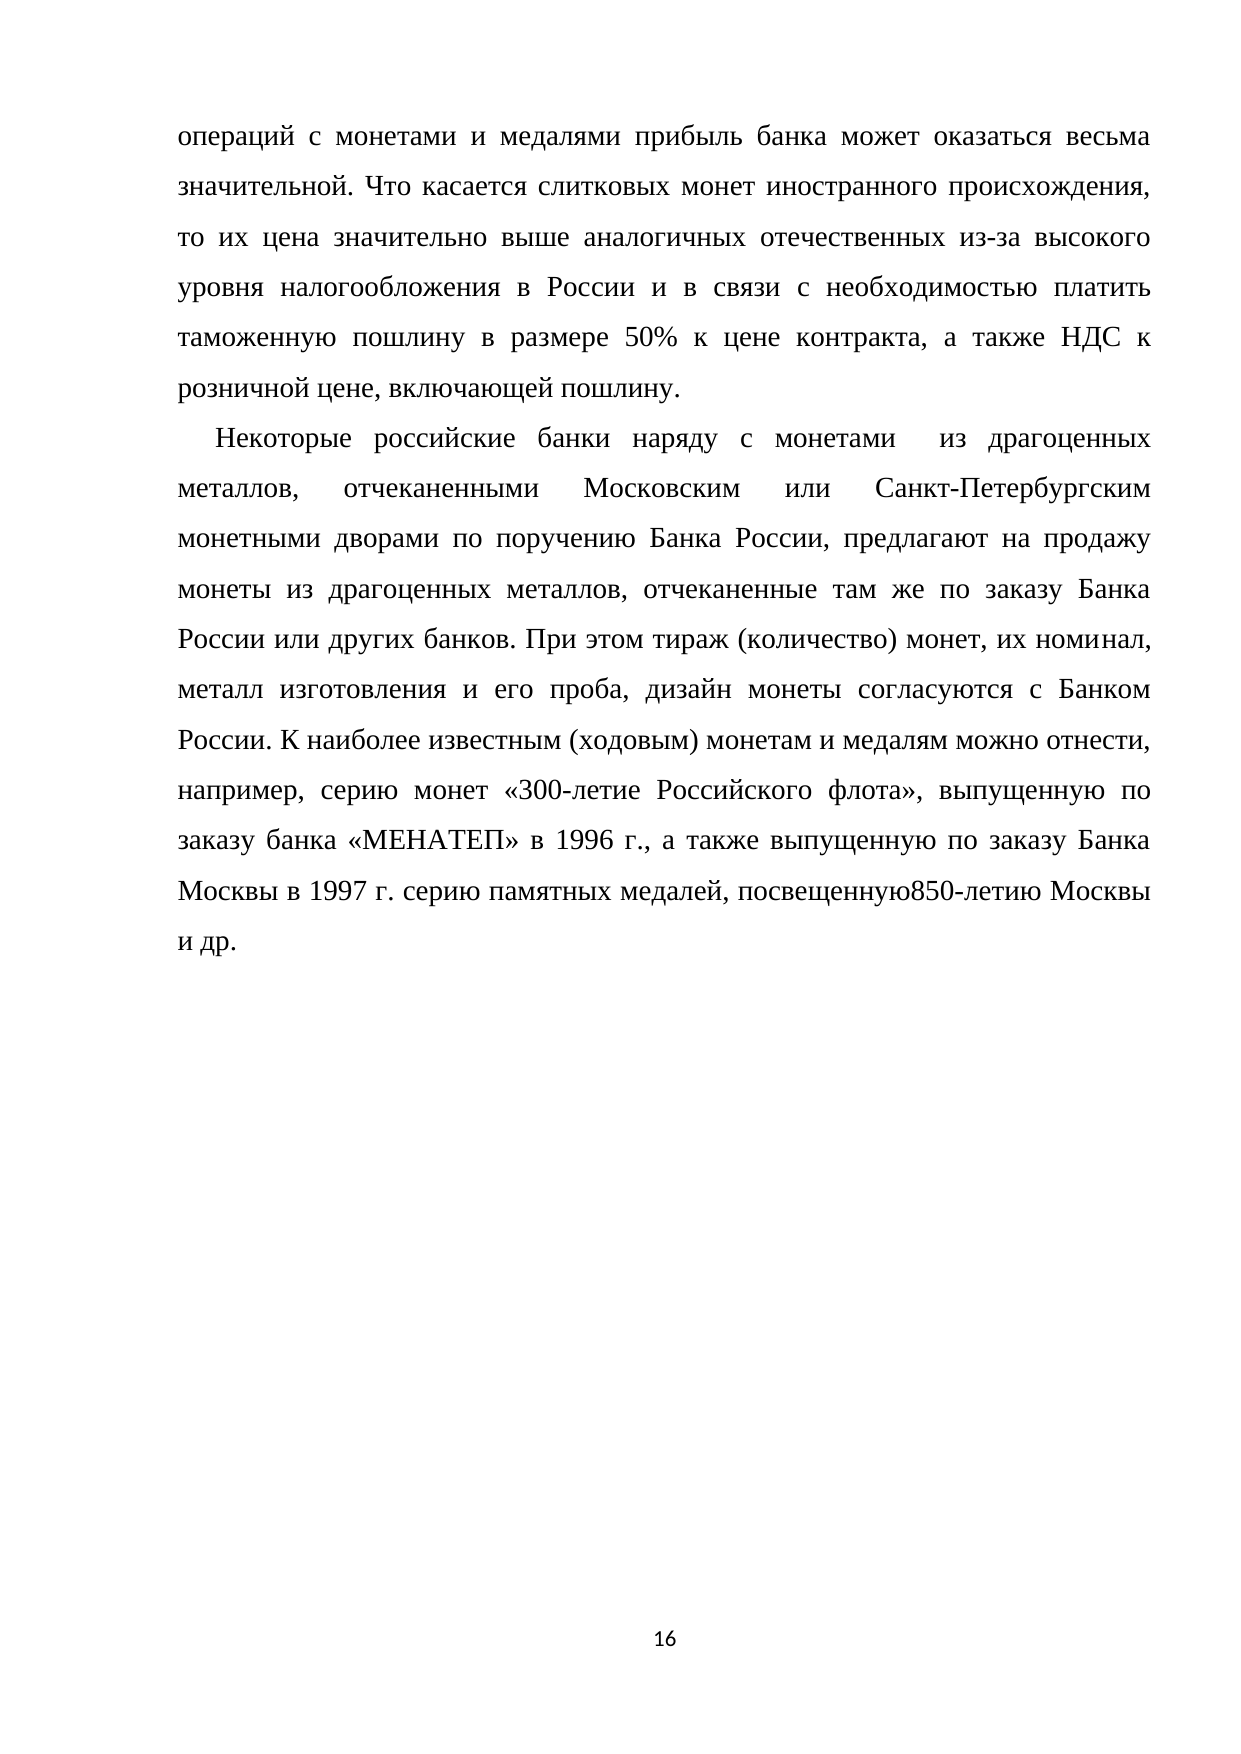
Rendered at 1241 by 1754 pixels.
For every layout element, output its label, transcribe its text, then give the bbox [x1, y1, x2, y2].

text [177, 118, 1152, 403]
text Некоторые российские банки наряду с монетами из драгоценных металлов, отчеканенными Московским или Санкт-Петербургским монетными дворами по поручению Банка России, предлагают на продажу монеты из драгоценных металлов, отчеканенные там же по заказу Банка России или других банков. При этом тираж (количество) монет, их номинал, металл изготовления и его проба, дизайн монеты согласуются с Банком России. К наиболее известным (ходовым) монетам и медалям можно отнести, например, серию монет «300-летие Российского флота», выпущенную по заказу банка «МЕНАТЕП» в 1996 г., а также выпущенную по заказу Банка Москвы в 1997 г. серию памятных медалей, посвещенную850-летию Москвы и др. [177, 420, 1152, 957]
